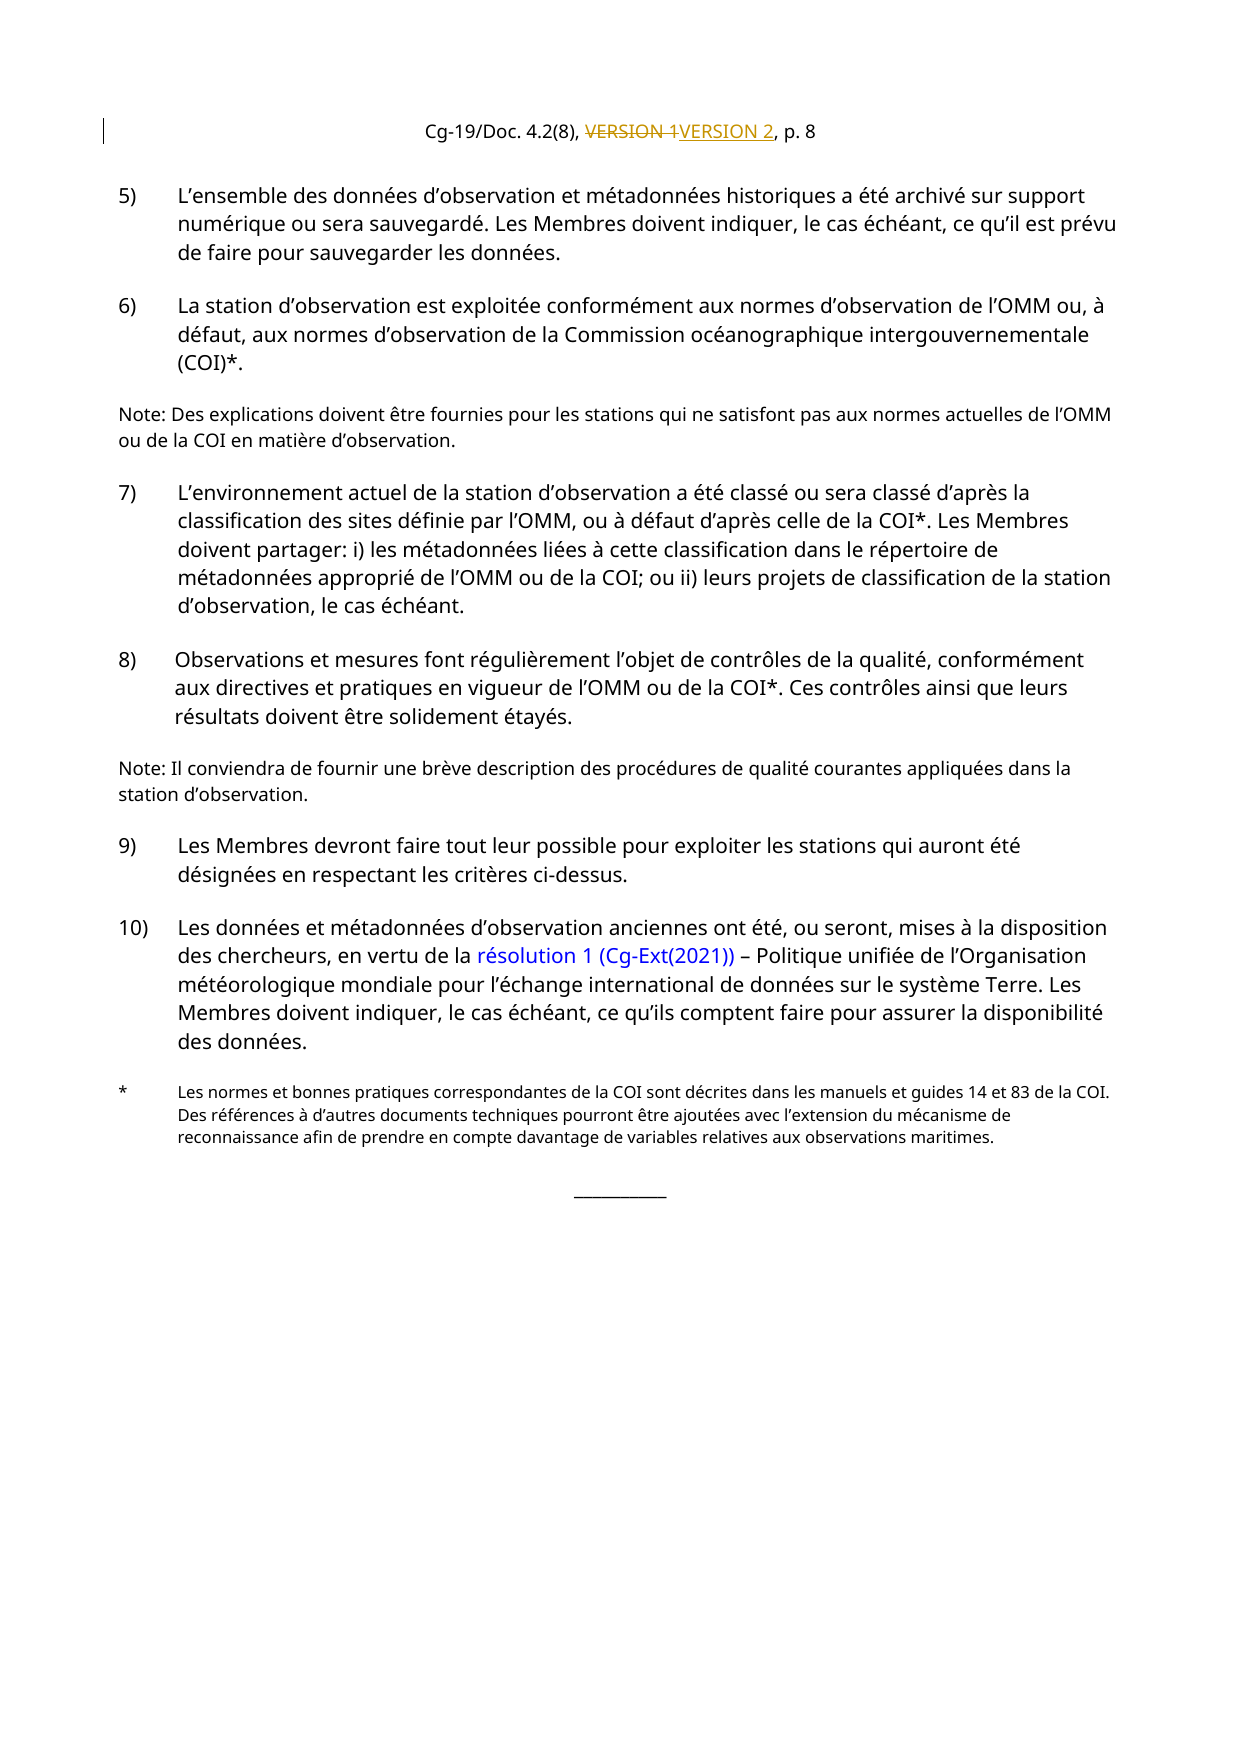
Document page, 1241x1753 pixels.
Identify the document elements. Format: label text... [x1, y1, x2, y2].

text 10) Les données et métadonnées d’observation anciennes ont été, ou seront, mises à la disposition des chercheurs, en vertu de la résolution 1 (Cg-Ext(2021)) – Politique unifiée de l’Organisation météorologique mondiale pour l’échange international de données sur le système Terre. Les Membres doivent indiquer, le cas échéant, ce qu’ils comptent faire pour assurer la disponibilité des données. [118, 913, 1122, 1055]
text 6) La station d’observation est exploitée conformément aux normes d’observation de l’OMM ou, à défaut, aux normes d’observation de la Commission océanographique intergouvernementale (COI)*. [118, 291, 1122, 377]
text Note: Il conviendra de fournir une brève description des procédures de qualité courantes appliquées dans la station d’observation. [118, 755, 1122, 806]
text 7) L’environnement actuel de la station d’observation a été classé ou sera classé d’après la classification des sites définie par l’OMM, ou à défaut d’après celle de la COI*. Les Membres doivent partager: i) les métadonnées liées à cette classification dans le répertoire de métadonnées approprié de l’OMM ou de la COI; ou ii) leurs projets de classification de la station d’observation, le cas échéant. [118, 478, 1122, 620]
text __________ [118, 1173, 1122, 1202]
text 5) L’ensemble des données d’observation et métadonnées historiques a été archivé sur support numérique ou sera sauvegardé. Les Membres doivent indiquer, le cas échéant, ce qu’il est prévu de faire pour sauvegarder les données. [118, 181, 1122, 266]
text * Les normes et bonnes pratiques correspondantes de la COI sont décrites dans les manuels et guides 14 et 83 de la COI. Des références à d’autres documents techniques pourront être ajoutées avec l’extension du mécanisme de reconnaissance afin de prendre en compte davantage de variables relatives aux observations maritimes. [118, 1080, 1122, 1148]
text 9) Les Membres devront faire tout leur possible pour exploiter les stations qui auront été désignées en respectant les critères ci-dessus. [118, 831, 1122, 888]
text Note: Des explications doivent être fournies pour les stations qui ne satisfont pas aux normes actuelles de l’OMM ou de la COI en matière d’observation. [118, 402, 1122, 453]
text 8) Observations et mesures font régulièrement l’objet de contrôles de la qualité, conformément aux directives et pratiques en vigueur de l’OMM ou de la COI*. Ces contrôles ainsi que leurs résultats doivent être solidement étayés. [118, 645, 1122, 730]
